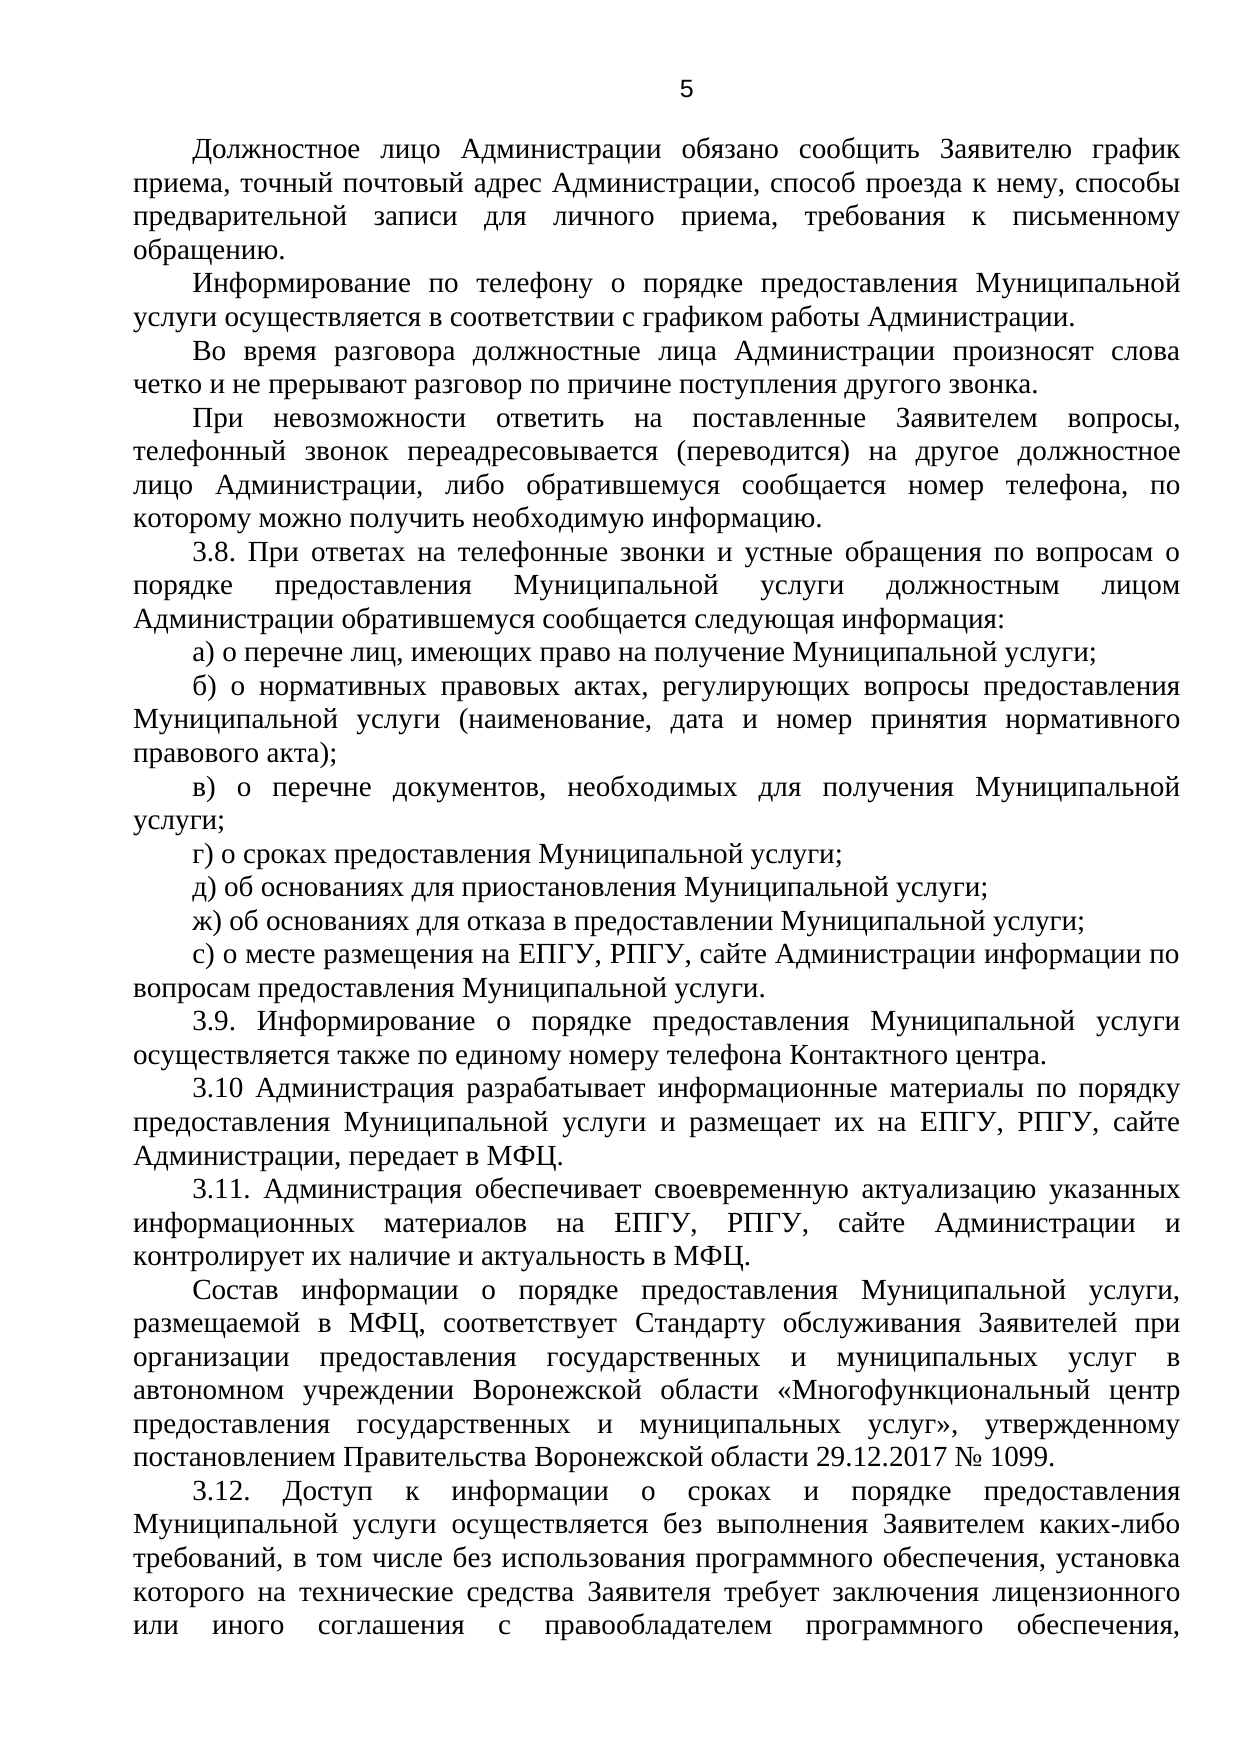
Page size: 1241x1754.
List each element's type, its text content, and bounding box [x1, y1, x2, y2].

text Состав информации о порядке предоставления Муниципальной услуги, размещаемой в МФЦ, соответствует Стандарту обслуживания Заявителей при организации предоставления государственных и муниципальных услуг в автономном учреждении Воронежской области «Многофункциональный центр предоставления государственных и муниципальных услуг», утвержденному постановлением Правительства Воронежской области 29.12.2017 № 1099. [133, 1272, 1181, 1473]
text г) о сроках предоставления Муниципальной услуги; [133, 836, 1181, 869]
text При невозможности ответить на поставленные Заявителем вопросы, телефонный звонок переадресовывается (переводится) на другое должностное лицо Администрации, либо обратившемуся сообщается номер телефона, по которому можно получить необходимую информацию. [133, 400, 1181, 534]
text 3.10 Администрация разрабатывает информационные материалы по порядку предоставления Муниципальной услуги и размещает их на ЕПГУ, РПГУ, сайте Администрации, передает в МФЦ. [133, 1071, 1181, 1171]
text а) о перечне лиц, имеющих право на получение Муниципальной услуги; [133, 634, 1181, 668]
text в) о перечне документов, необходимых для получения Муниципальной услуги; [133, 769, 1181, 836]
text ж) об основаниях для отказа в предоставлении Муниципальной услуги; [133, 903, 1181, 936]
text 3.11. Администрация обеспечивает своевременную актуализацию указанных информационных материалов на ЕПГУ, РПГУ, сайте Администрации и контролирует их наличие и актуальность в МФЦ. [133, 1171, 1181, 1272]
text Должностное лицо Администрации обязано сообщить Заявителю график приема, точный почтовый адрес Администрации, способ проезда к нему, способы предварительной записи для личного приема, требования к письменному обращению. [133, 131, 1181, 266]
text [133, 1473, 1181, 1641]
text Информирование по телефону о порядке предоставления Муниципальной услуги осуществляется в соответствии с графиком работы Администрации. [133, 266, 1181, 333]
text Во время разговора должностные лица Администрации произносят слова четко и не прерывают разговор по причине поступления другого звонка. [133, 333, 1181, 400]
text д) об основаниях для приостановления Муниципальной услуги; [133, 869, 1181, 903]
text с) о месте размещения на ЕПГУ, РПГУ, сайте Администрации информации по вопросам предоставления Муниципальной услуги. [133, 936, 1181, 1003]
text 3.9. Информирование о порядке предоставления Муниципальной услуги осуществляется также по единому номеру телефона Контактного центра. [133, 1003, 1181, 1071]
text б) о нормативных правовых актах, регулирующих вопросы предоставления Муниципальной услуги (наименование, дата и номер принятия нормативного правового акта); [133, 668, 1181, 769]
text 3.8. При ответах на телефонные звонки и устные обращения по вопросам о порядке предоставления Муниципальной услуги должностным лицом Администрации обратившемуся сообщается следующая информация: [133, 534, 1181, 634]
